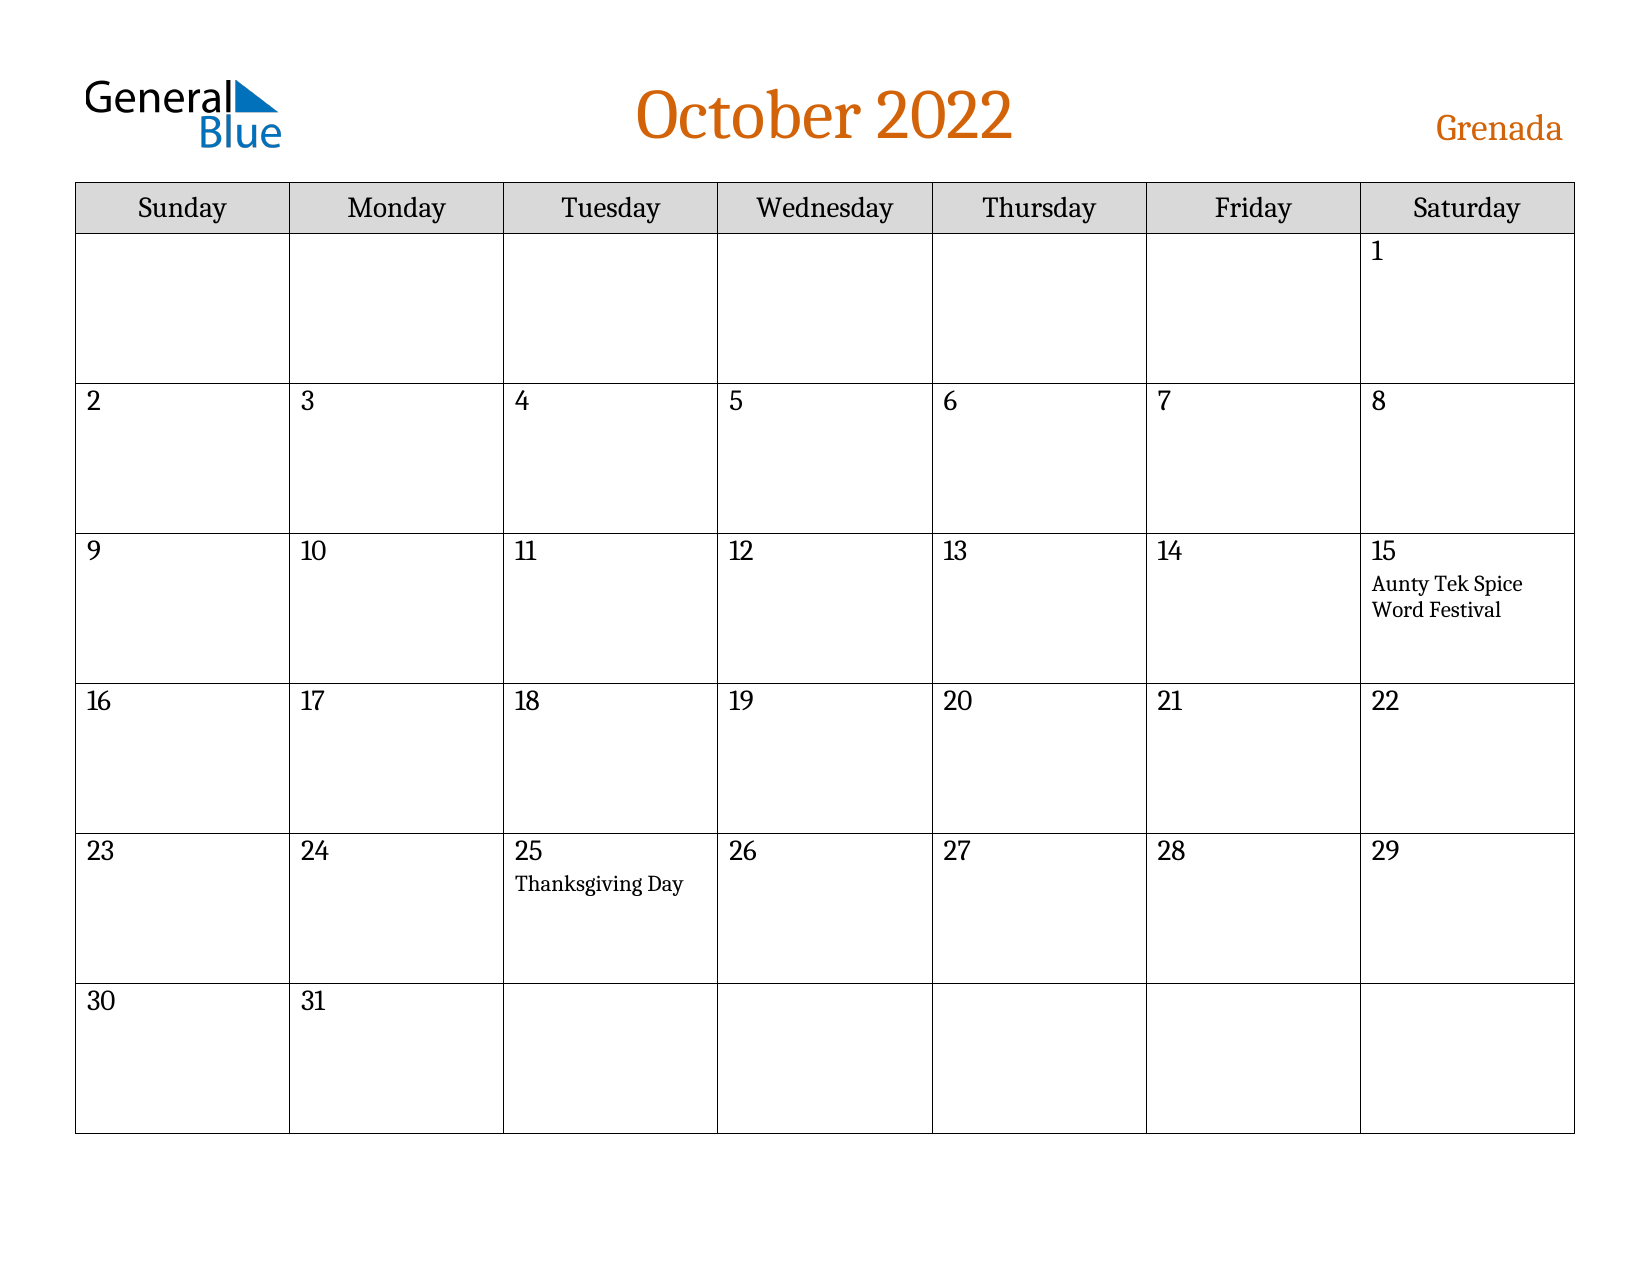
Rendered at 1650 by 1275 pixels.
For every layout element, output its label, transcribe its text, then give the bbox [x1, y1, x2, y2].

table_cell [933, 720, 1146, 833]
table_cell [1147, 234, 1360, 270]
table_cell [290, 420, 503, 533]
table_cell 21 [1147, 684, 1360, 720]
table_cell [933, 1020, 1146, 1133]
table_cell 8 [1361, 384, 1574, 420]
table_cell 1 [1361, 234, 1574, 270]
table_cell 7 [1147, 384, 1360, 420]
table_cell [290, 570, 503, 683]
table_cell [1361, 984, 1574, 1020]
table_cell 5 [718, 384, 932, 420]
table_cell [1361, 720, 1574, 833]
table_cell 9 [76, 534, 289, 570]
table_cell [76, 270, 289, 383]
table_cell Wednesday [718, 183, 932, 233]
table_cell [290, 1020, 503, 1133]
table_cell 23 [76, 834, 289, 870]
table_cell [1361, 420, 1574, 533]
table_cell Monday [290, 183, 503, 233]
table_cell [933, 870, 1146, 983]
table_cell [1361, 270, 1574, 383]
table_cell [1147, 984, 1360, 1020]
table_cell [933, 984, 1146, 1020]
table_cell [76, 1020, 289, 1133]
table_cell [933, 270, 1146, 383]
table_cell Sunday [76, 183, 289, 233]
table_cell Friday [1147, 183, 1360, 233]
table_cell [504, 570, 717, 683]
table_cell [504, 720, 717, 833]
table_cell [1361, 1020, 1574, 1133]
table_cell [718, 720, 932, 833]
table_cell 20 [933, 684, 1146, 720]
picture [86, 80, 281, 148]
table_cell 31 [290, 984, 503, 1020]
table_cell [504, 270, 717, 383]
table_cell [76, 420, 289, 533]
table_cell 17 [290, 684, 503, 720]
table_cell [718, 984, 932, 1020]
table_cell 11 [504, 534, 717, 570]
table_cell [290, 720, 503, 833]
table_cell [718, 420, 932, 533]
table_cell [504, 420, 717, 533]
table_cell 19 [718, 684, 932, 720]
table_cell Tuesday [504, 183, 717, 233]
table_cell [1147, 1020, 1360, 1133]
table_cell 26 [718, 834, 932, 870]
table_cell [718, 270, 932, 383]
table_cell Thanksgiving Day [504, 870, 717, 983]
table_cell [1147, 270, 1360, 383]
table_cell [290, 234, 503, 270]
table_header October 2022 [504, 75, 1146, 182]
table_cell [718, 570, 932, 683]
table_cell [504, 1020, 717, 1133]
table_cell [76, 720, 289, 833]
table_cell 16 [76, 684, 289, 720]
table_cell [290, 870, 503, 983]
table_cell [76, 870, 289, 983]
table_cell 6 [933, 384, 1146, 420]
table_cell [1147, 870, 1360, 983]
table_cell [76, 234, 289, 270]
table_cell [290, 270, 503, 383]
table_cell [1147, 570, 1360, 683]
table_cell [933, 570, 1146, 683]
table_cell [933, 420, 1146, 533]
table_cell [718, 1020, 932, 1133]
table_cell 12 [718, 534, 932, 570]
table_cell [1147, 720, 1360, 833]
table_cell 27 [933, 834, 1146, 870]
table_cell [718, 870, 932, 983]
table_cell [504, 234, 717, 270]
table_cell [504, 984, 717, 1020]
table_cell Aunty Tek Spice Word Festival [1361, 570, 1574, 683]
table_cell [76, 570, 289, 683]
table_cell 24 [290, 834, 503, 870]
table_header Grenada [1146, 75, 1574, 182]
table_cell 30 [76, 984, 289, 1020]
table_cell 3 [290, 384, 503, 420]
table_cell Saturday [1361, 183, 1574, 233]
table_cell Thursday [933, 183, 1146, 233]
table_cell 29 [1361, 834, 1574, 870]
table_cell [1361, 870, 1574, 983]
table_cell 15 [1361, 534, 1574, 570]
table_cell 14 [1147, 534, 1360, 570]
table_cell 10 [290, 534, 503, 570]
table_cell 2 [76, 384, 289, 420]
table_cell 13 [933, 534, 1146, 570]
table_header [76, 75, 503, 182]
table_cell 4 [504, 384, 717, 420]
table_cell [933, 234, 1146, 270]
table_cell [1147, 420, 1360, 533]
table_cell 22 [1361, 684, 1574, 720]
table_cell 18 [504, 684, 717, 720]
table_cell 25 [504, 834, 717, 870]
table_cell [718, 234, 932, 270]
table_cell 28 [1147, 834, 1360, 870]
